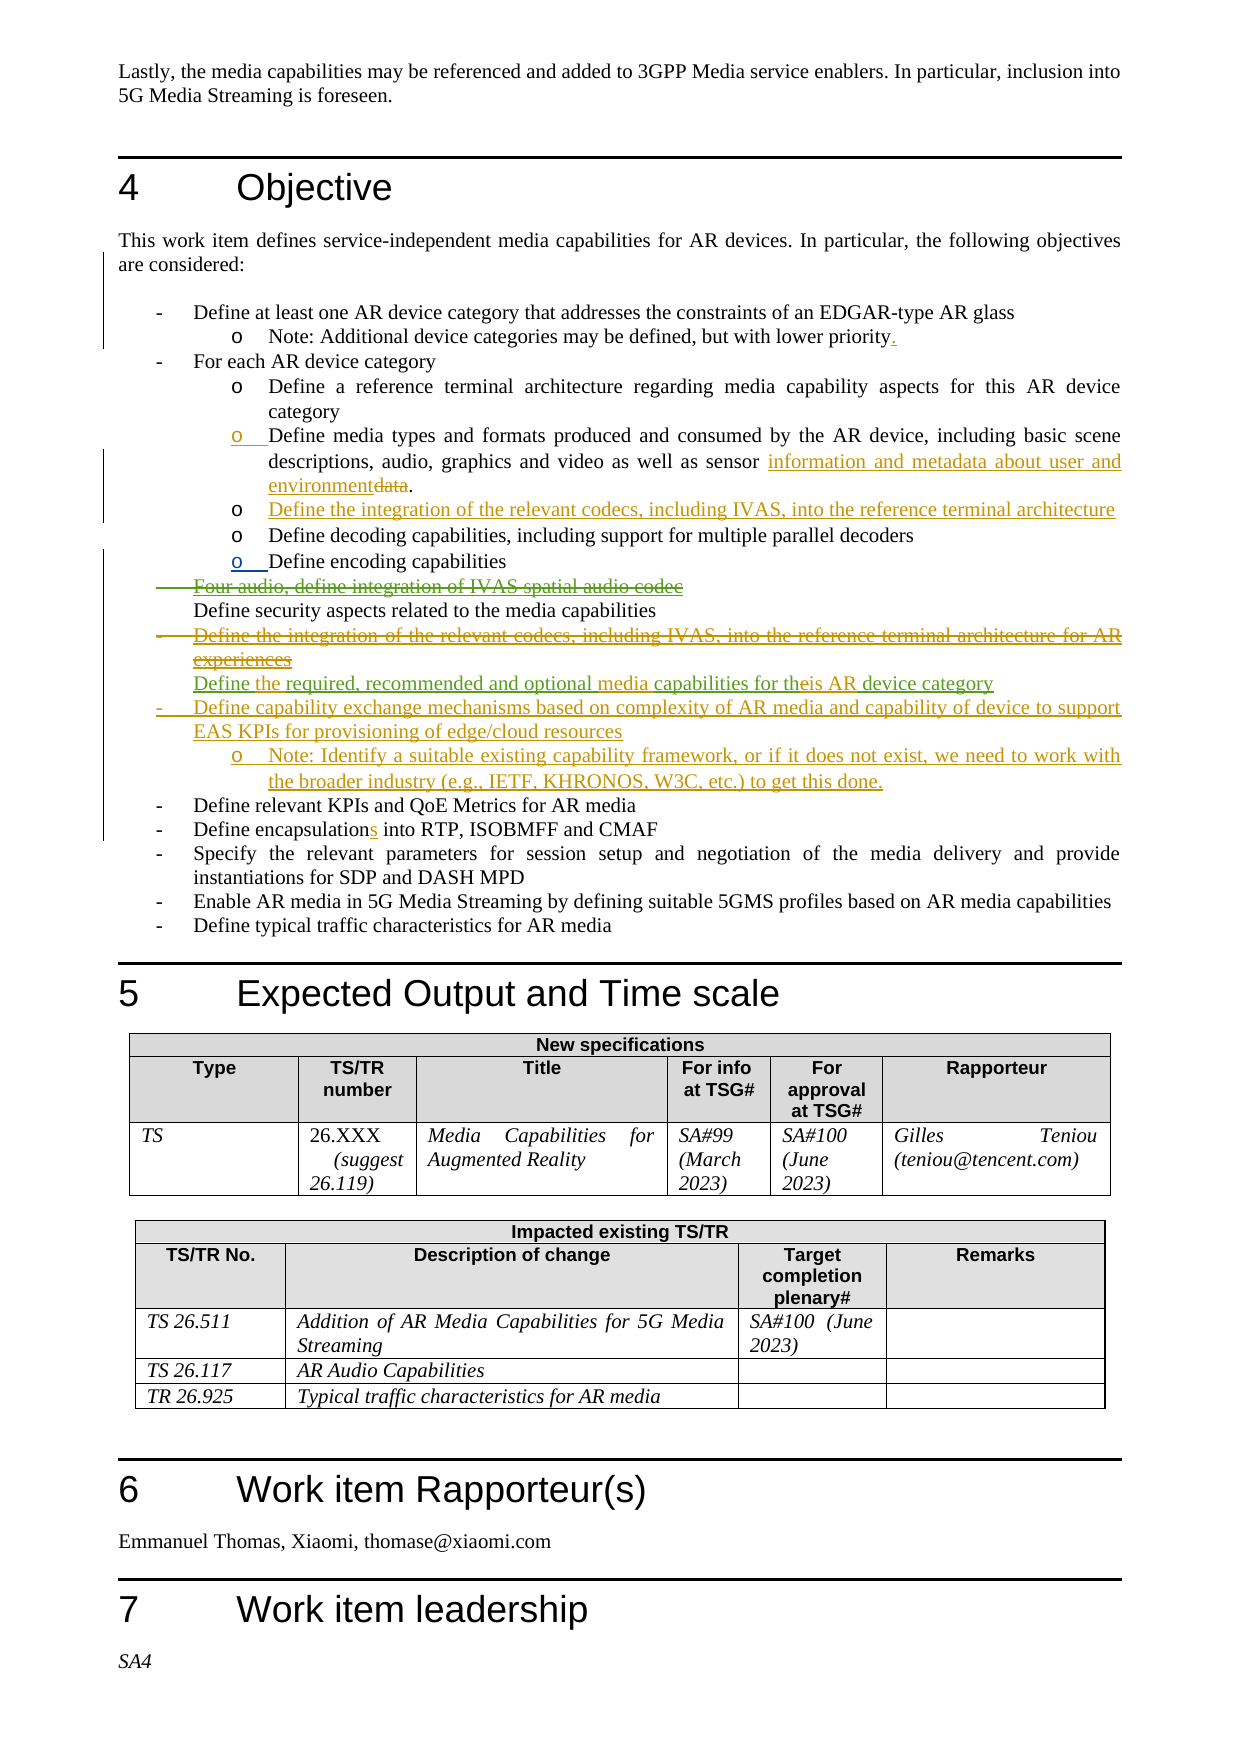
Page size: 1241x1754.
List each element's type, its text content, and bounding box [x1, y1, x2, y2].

table_header New specifications [130, 1034, 1110, 1056]
list Note: Additional device categories may be defined, but with lower priority [231, 324, 1122, 349]
list Define typical traffic characteristics for AR media [156, 913, 1122, 937]
table_cell TS [130, 1123, 298, 1195]
table_cell [887, 1359, 1104, 1382]
text Lastly, the media capabilities may be referenced and added to 3GPP Media service enablers. In particular, inclusion into 5G Media Streaming is foreseen. [118, 59, 1122, 107]
list Enable AR media in 5G Media Streaming by defining suitable 5GMS profiles based on AR media capabilities [156, 889, 1122, 913]
list For each AR device category [156, 349, 1122, 373]
subtitle 7 Work item leadership [118, 1581, 1122, 1631]
table_cell Type [130, 1057, 298, 1122]
list Specify the relevant parameters for session setup and negotiation of the media delivery and provide instantiations for SDP and DASH MPD [156, 841, 1122, 889]
table_cell SA#100 (June 2023) [739, 1309, 886, 1357]
table_cell For info at TSG# [668, 1057, 770, 1122]
table_cell Description of change [286, 1244, 738, 1308]
text This work item defines service-independent media capabilities for AR devices. In particular, the following objectives are considered: [118, 227, 1122, 276]
list Define at least one AR device category that addresses the constraints of an EDGAR-type AR glass [156, 300, 1122, 324]
table_cell TS 26.511 [136, 1309, 285, 1357]
list Define security aspects related to the media capabilities [193, 598, 1122, 622]
subtitle 5 Expected Output and Time scale [118, 965, 1122, 1014]
table_cell TS/TR No. [136, 1244, 285, 1308]
text SA4 [118, 1649, 1122, 1673]
table_cell [887, 1309, 1104, 1357]
table_cell TS 26.117 [136, 1359, 285, 1382]
list Define a reference terminal architecture regarding media capability aspects for this AR device category [231, 373, 1122, 423]
subtitle 6 Work item Rapporteur(s) [118, 1461, 1122, 1510]
table_cell For approval at TSG# [771, 1057, 882, 1122]
subtitle 4 Objective [118, 159, 1122, 209]
table_cell Title [417, 1057, 667, 1122]
table_cell [739, 1384, 886, 1408]
list Define encoding capabilities [231, 549, 1122, 574]
table_cell TR 26.925 [136, 1384, 285, 1408]
table_cell Remarks [887, 1244, 1104, 1308]
table_cell Media Capabilities for Augmented Reality [417, 1123, 667, 1195]
text Emmanuel Thomas, Xiaomi, thomase@xiaomi.com [118, 1529, 1122, 1553]
list Define relevant KPIs and QoE Metrics for AR media [156, 793, 1122, 817]
list Define decoding capabilities, including support for multiple parallel decoders [231, 523, 1122, 549]
table_cell Addition of AR Media Capabilities for 5G Media Streaming [286, 1309, 738, 1357]
table_cell AR Audio Capabilities [286, 1359, 738, 1382]
table_cell Rapporteur [883, 1057, 1110, 1122]
table_cell Target completion plenary# [739, 1244, 886, 1308]
table_cell TS/TR number [299, 1057, 416, 1122]
table_cell [887, 1384, 1104, 1408]
table_cell SA#99 (March 2023) [668, 1123, 770, 1195]
list Define media types and formats produced and consumed by the AR device, including basic scene descriptions, audio, graphics and video as well as sensor . [231, 423, 1122, 497]
list Define encapsulation into RTP, ISOBMFF and CMAF [156, 817, 1122, 841]
table_cell [739, 1359, 886, 1382]
table_cell 26.XXX (suggest 26.119) [299, 1123, 416, 1195]
table_cell SA#100 (June 2023) [771, 1123, 882, 1195]
table_header Impacted existing TS/TR [136, 1221, 1104, 1242]
table_cell Gilles Teniou (teniou@tencent.com) [883, 1123, 1110, 1195]
table_cell Typical traffic characteristics for AR media [286, 1384, 738, 1408]
